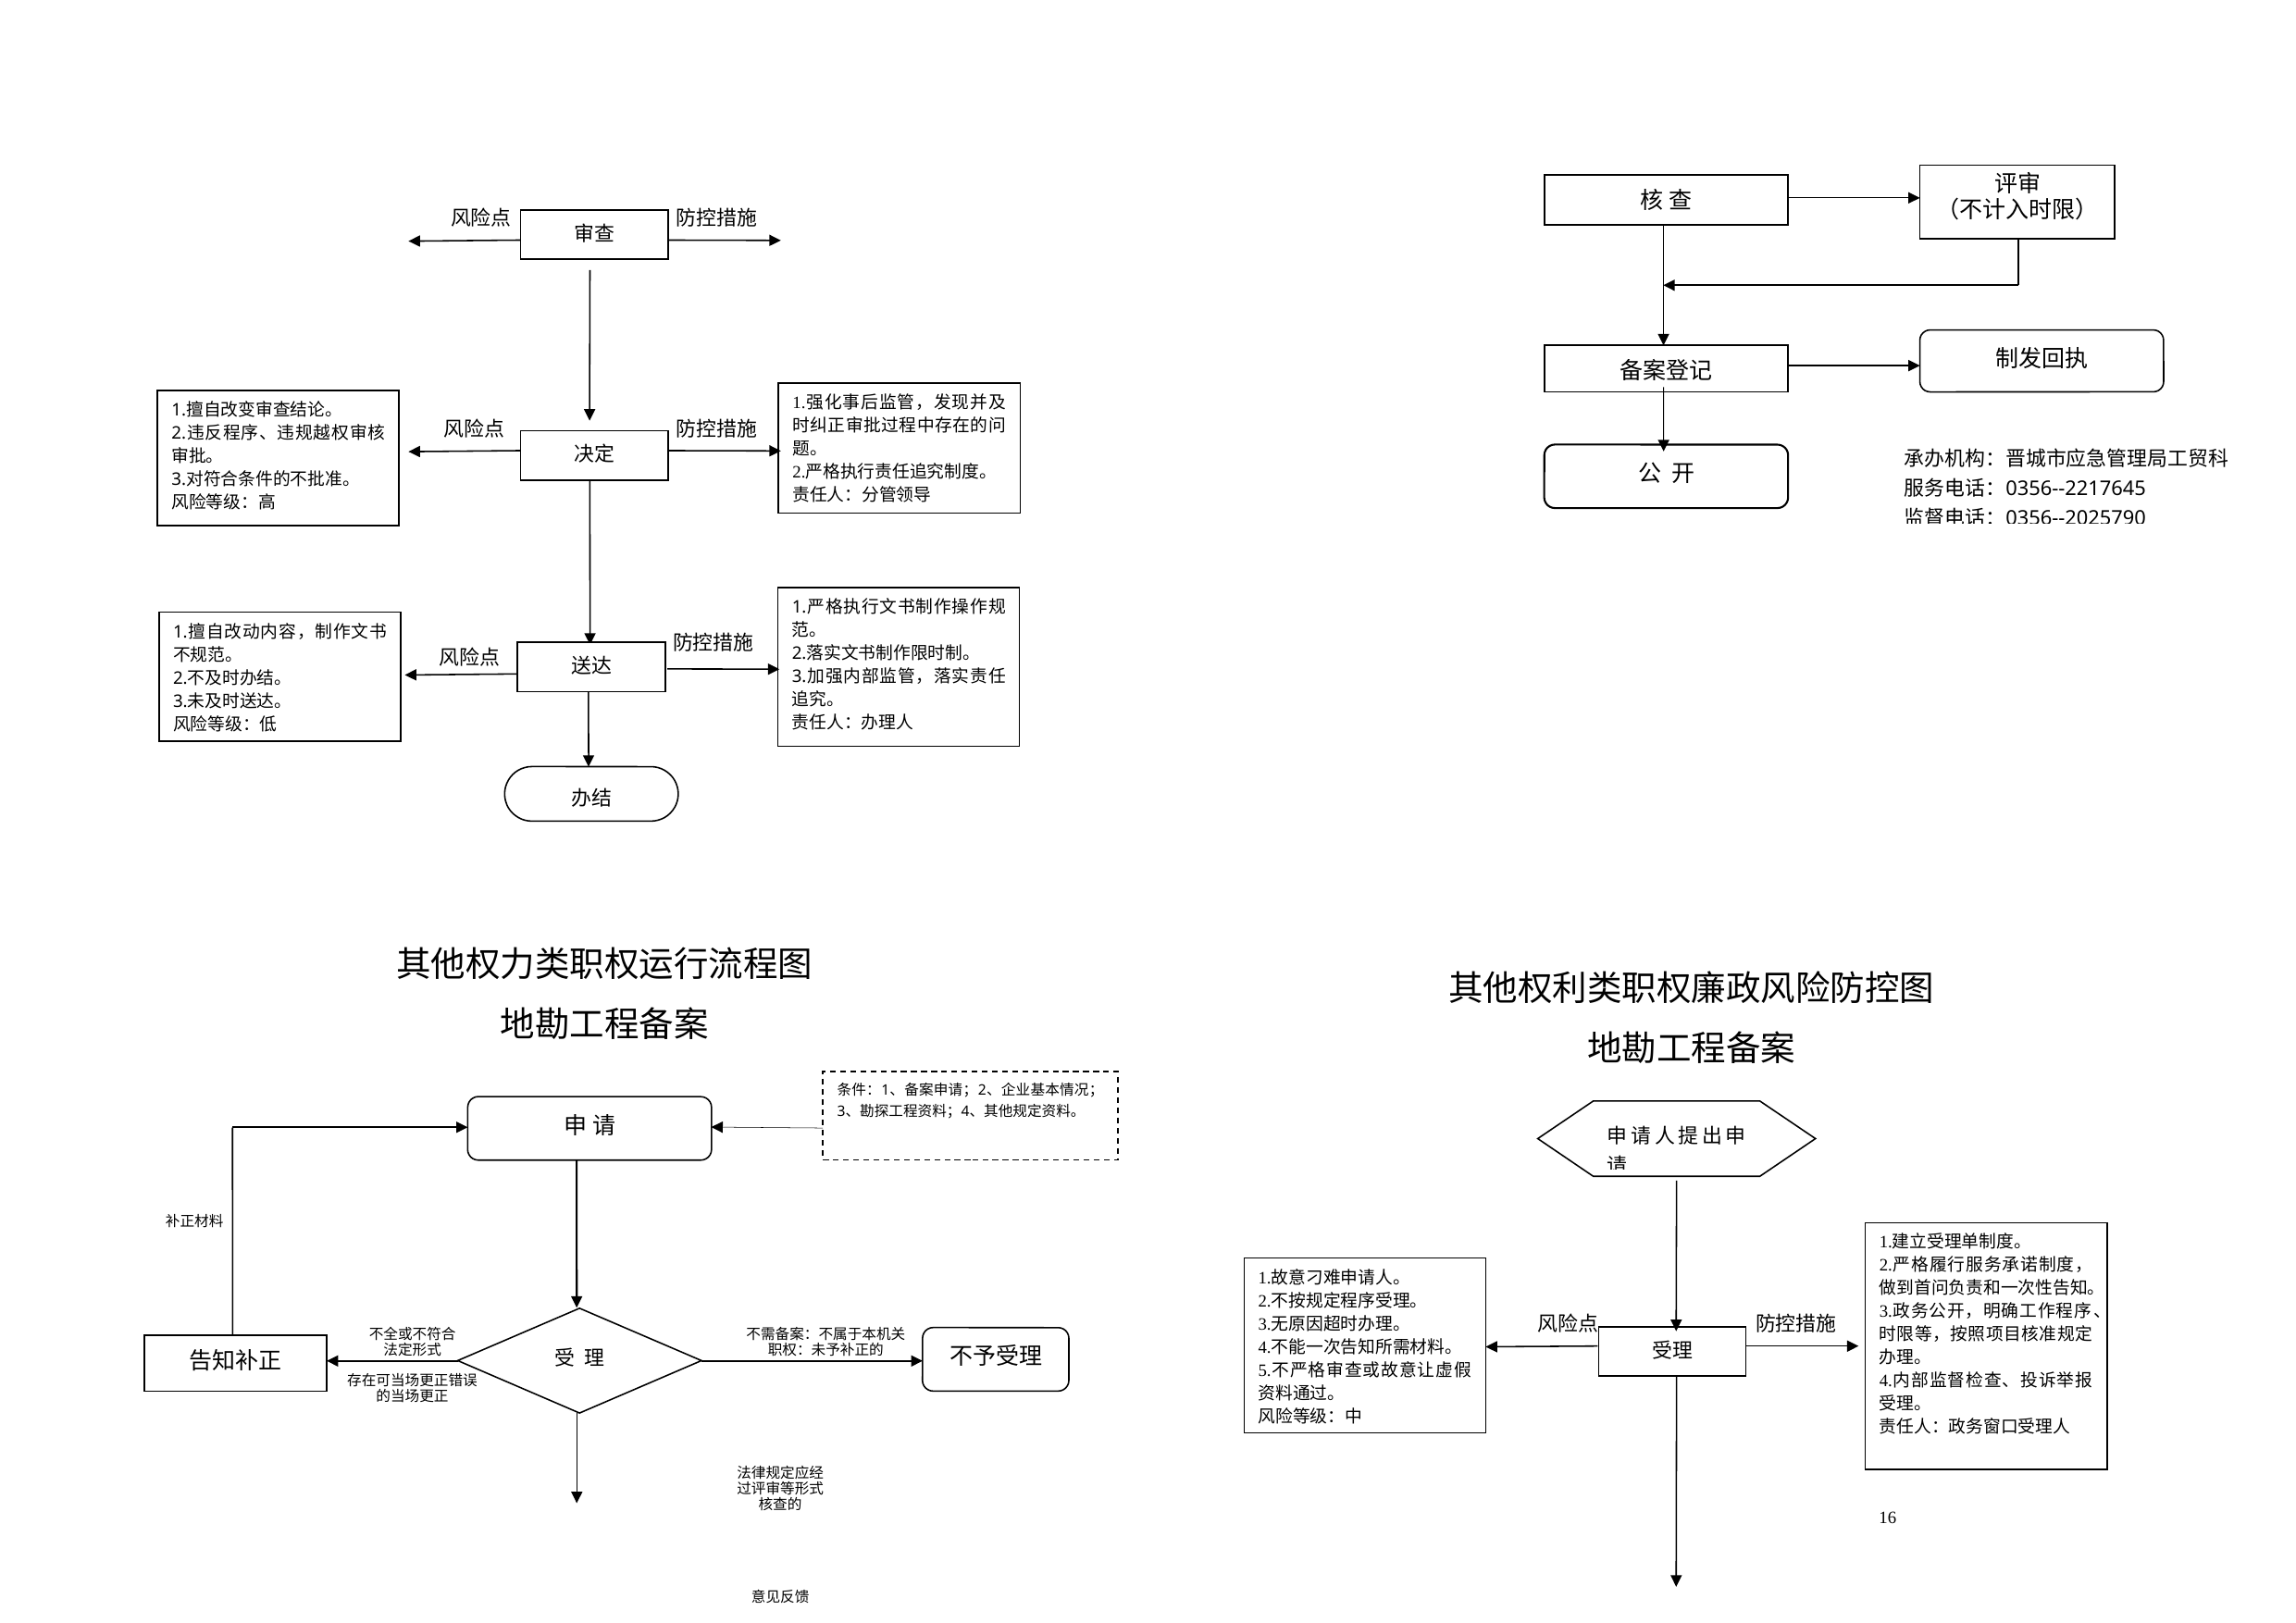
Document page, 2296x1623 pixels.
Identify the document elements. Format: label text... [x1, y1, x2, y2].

text 地勘工程备案 [1225, 1015, 2156, 1075]
text 其他权利类职权廉政风险防控图 [1225, 955, 2156, 1015]
text 其他权力类职权运行流程图 [139, 932, 1070, 992]
text 地勘工程备案 [139, 992, 1070, 1052]
